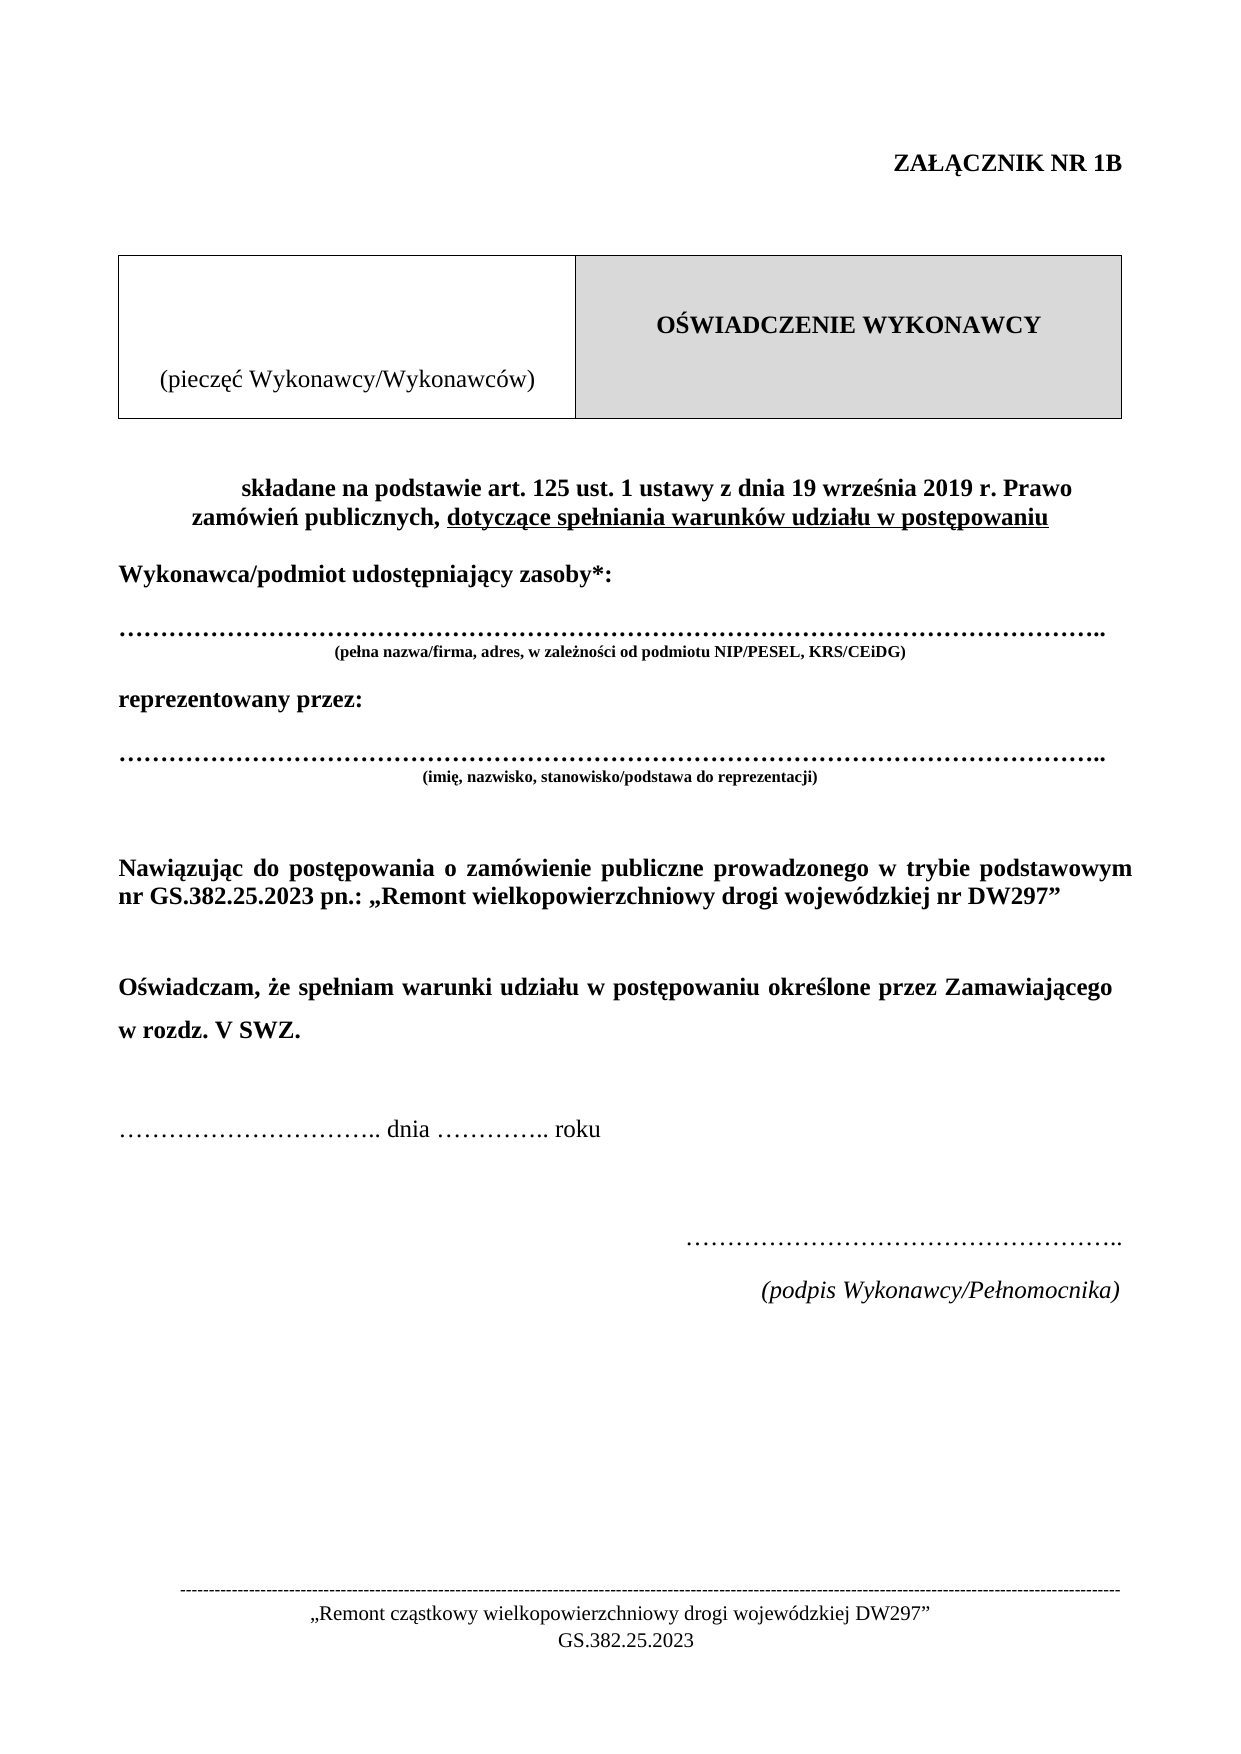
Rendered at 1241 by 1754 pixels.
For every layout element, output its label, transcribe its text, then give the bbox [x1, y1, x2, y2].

text Nawiązując do postępowania o zamówienie publiczne prowadzonego w trybie podstawowym nr GS.382.25.2023 pn.: „Remont wielkopowierzchniowy drogi wojewódzkiej nr DW297” [118, 853, 1133, 910]
text ………………………….. dnia ………….. roku [118, 1114, 1122, 1143]
text ……………………………………………………………………………………………………….. [118, 613, 1122, 642]
table_header (pieczęć Wykonawcy/Wykonawców) [119, 256, 575, 418]
text ZAŁĄCZNIK NR 1B [118, 148, 1122, 176]
text (pełna nazwa/firma, adres, w zależności od podmiotu NIP/PESEL, KRS/CEiDG) [118, 642, 1122, 661]
text (imię, nazwisko, stanowisko/podstawa do reprezentacji) [118, 767, 1122, 786]
text ……………………………………………………………………………………………………….. [118, 738, 1122, 767]
text składane na podstawie art. 125 ust. 1 ustawy z dnia 19 września 2019 r. Prawo zamówień publicznych, dotyczące spełniania warunków udziału w postępowaniu [118, 473, 1122, 530]
text Oświadczam, że spełniam warunki udziału w postępowaniu określone przez Zamawiającego w rozdz. V SWZ. [118, 972, 1122, 1044]
table_header OŚWIADCZENIE WYKONAWCY [576, 256, 1121, 418]
text …………………………………………….. [118, 1222, 1122, 1251]
text Wykonawca/podmiot udostępniający zasoby*: [118, 559, 1122, 588]
text reprezentowany przez: [118, 684, 1122, 713]
text (podpis Wykonawcy/Pełnomocnika) [118, 1276, 1122, 1304]
